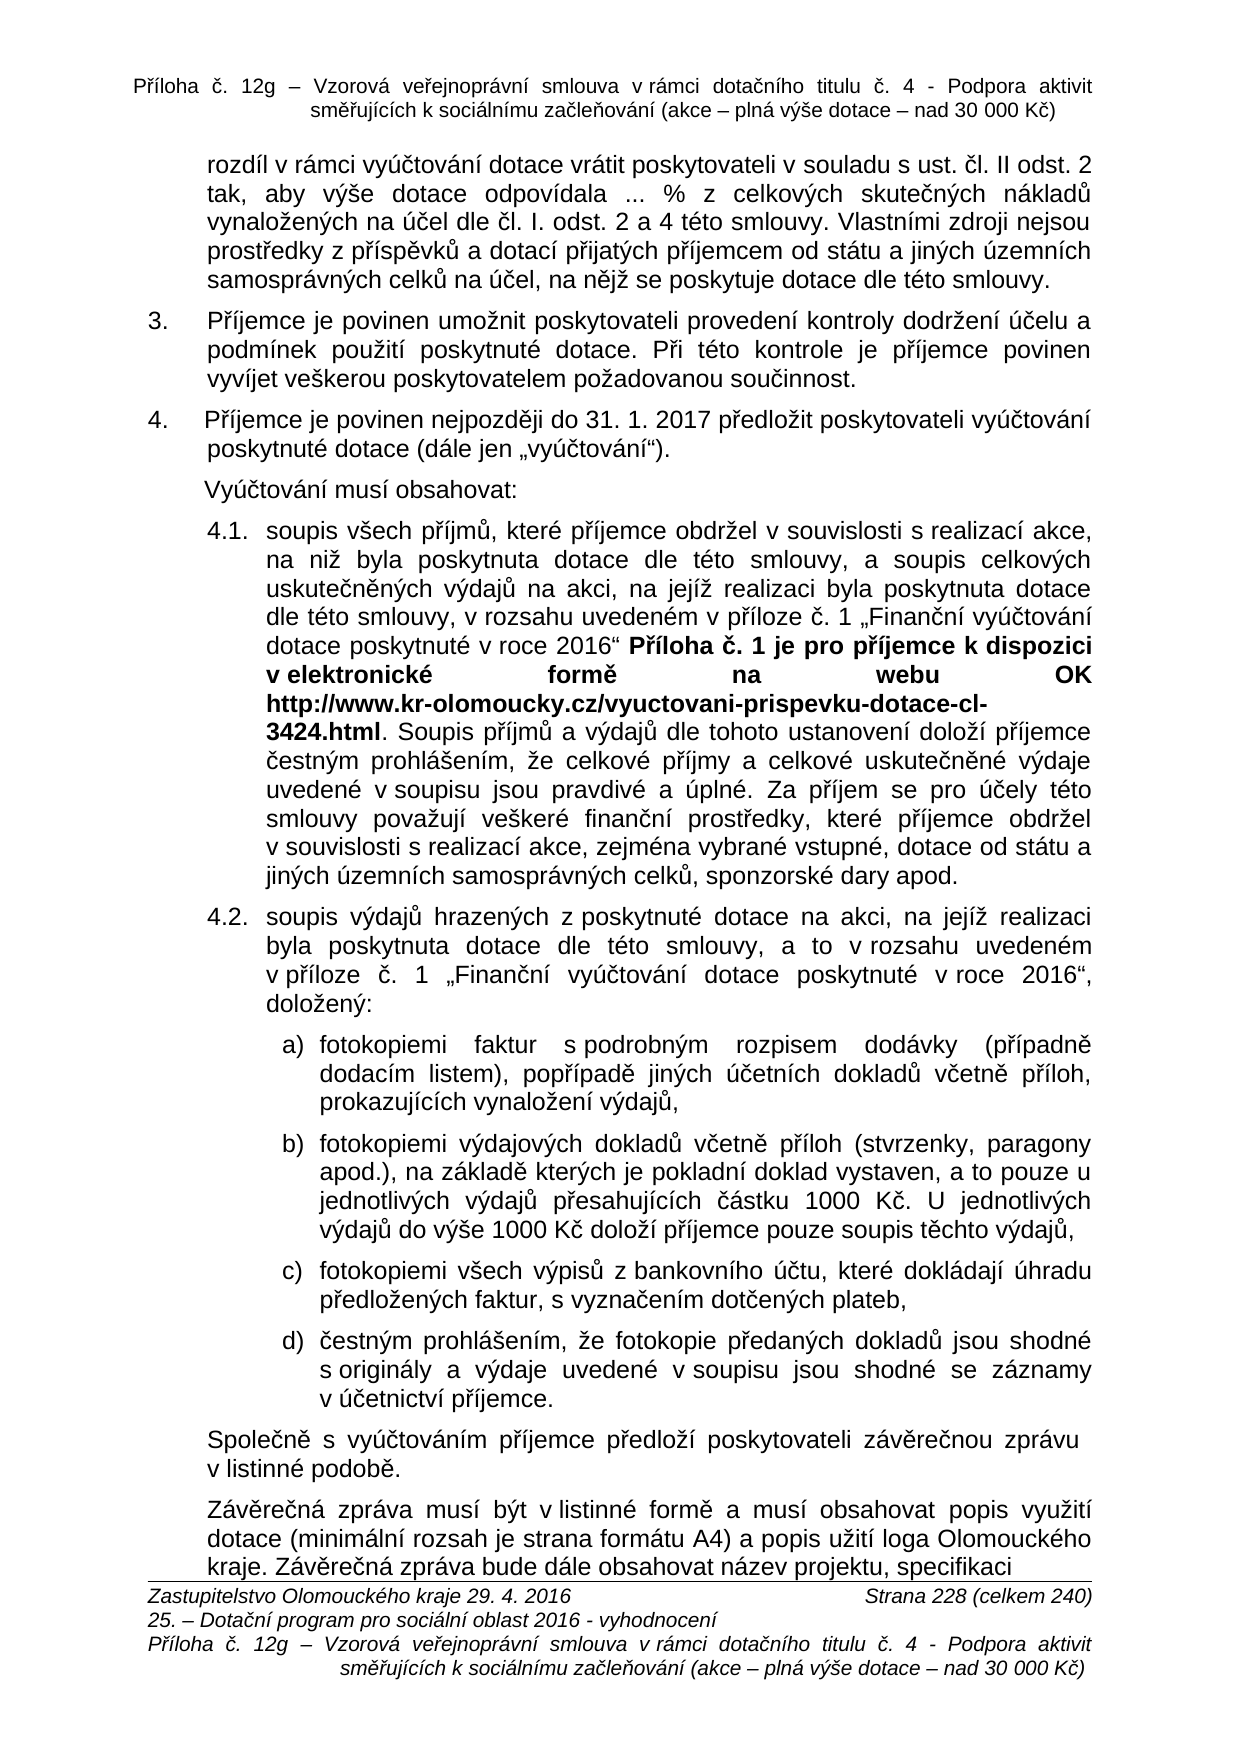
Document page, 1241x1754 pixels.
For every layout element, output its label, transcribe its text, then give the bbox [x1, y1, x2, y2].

list fotokopiemi faktur s podrobným rozpisem dodávky (případně dodacím listem), popřípadě jiných účetních dokladů včetně příloh, prokazujících vynaložení výdajů, [282, 1030, 1092, 1116]
text Závěrečná zpráva musí být v listinné formě a musí obsahovat popis využití dotace (minimální rozsah je strana formátu A4) a popis užití loga Olomouckého kraje. Závěrečná zpráva bude dále obsahovat název projektu, specifikaci [207, 1495, 1092, 1581]
list soupis všech příjmů, které příjemce obdržel v souvislosti s realizací akce, na niž byla poskytnuta dotace dle této smlouvy, a soupis celkových uskutečněných výdajů na akci, na jejíž realizaci byla poskytnuta dotace dle této smlouvy, v rozsahu uvedeném v příloze č. 1 „Finanční vyúčtování dotace poskytnuté v roce 2016“ Příloha č. 1 je pro příjemce k dispozici v elektronické formě na webu OK http://www.kr-olomoucky.cz/vyuctovani-prispevku-dotace-cl-3424.html. Soupis příjmů a výdajů dle tohoto ustanovení doloží příjemce čestným prohlášením, že celkové příjmy a celkové uskutečněné výdaje uvedené v soupisu jsou pravdivé a úplné. Za příjem se pro účely této smlouvy považují veškeré finanční prostředky, které příjemce obdržel v souvislosti s realizací akce, zejména vybrané vstupné, dotace od státu a jiných územních samosprávných celků, sponzorské dary apod. [207, 516, 1092, 890]
text Vyúčtování musí obsahovat: [204, 475, 1092, 503]
list fotokopiemi výdajových dokladů včetně příloh (stvrzenky, paragony apod.), na základě kterých je pokladní doklad vystaven, a to pouze u jednotlivých výdajů přesahujících částku 1000 Kč. U jednotlivých výdajů do výše 1000 Kč doloží příjemce pouze soupis těchto výdajů, [282, 1128, 1092, 1243]
text 4.2. soupis výdajů hrazených z poskytnuté dotace na akci, na jejíž realizaci byla poskytnuta dotace dle této smlouvy, a to v rozsahu uvedeném v příloze č. 1 „Finanční vyúčtování dotace poskytnuté v roce 2016“, doložený: [207, 902, 1092, 1017]
list fotokopiemi všech výpisů z bankovního účtu, které dokládají úhradu předložených faktur, s vyznačením dotčených plateb, [282, 1256, 1092, 1313]
list čestným prohlášením, že fotokopie předaných dokladů jsou shodné s originály a výdaje uvedené v soupisu jsou shodné se záznamy v účetnictví příjemce. [282, 1326, 1092, 1412]
text rozdíl v rámci vyúčtování dotace vrátit poskytovateli v souladu s ust. čl. II odst. 2 tak, aby výše dotace odpovídala ... % z celkových skutečných nákladů vynaložených na účel dle čl. I. odst. 2 a 4 této smlouvy. Vlastními zdroji nejsou prostředky z příspěvků a dotací přijatých příjemcem od státu a jiných územních samosprávných celků na účel, na nějž se poskytuje dotace dle této smlouvy. [207, 150, 1092, 293]
list Příjemce je povinen nejpozději do 31. 1. 2017 předložit poskytovateli vyúčtování poskytnuté dotace (dále jen „vyúčtování“). [148, 405, 1092, 462]
text Společně s vyúčtováním příjemce předloží poskytovateli závěrečnou zprávu v listinné podobě. [207, 1425, 1092, 1482]
list Příjemce je povinen umožnit poskytovateli provedení kontroly dodržení účelu a podmínek použití poskytnuté dotace. Při této kontrole je příjemce povinen vyvíjet veškerou poskytovatelem požadovanou součinnost. [148, 306, 1092, 392]
